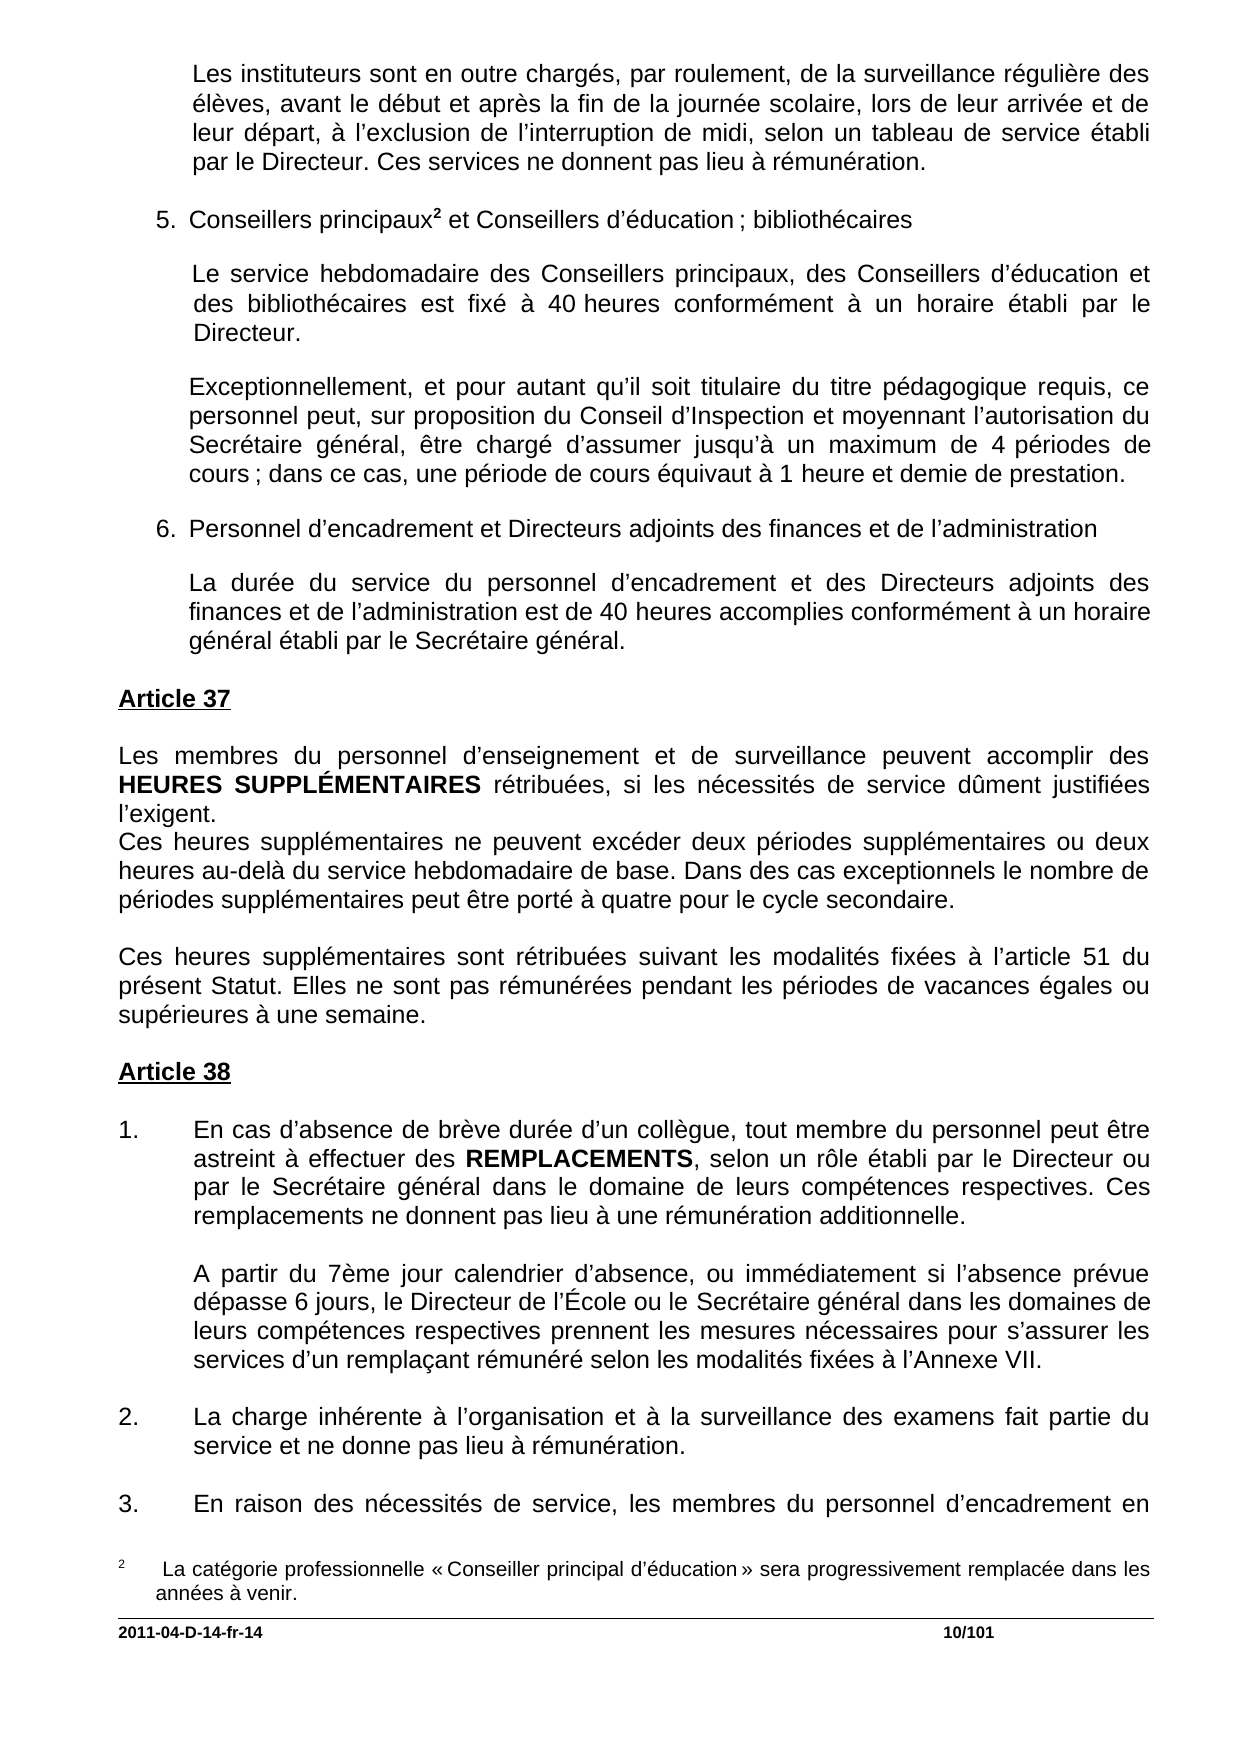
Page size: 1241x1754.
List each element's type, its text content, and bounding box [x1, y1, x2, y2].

text Ces heures supplémentaires sont rétribuées suivant les modalités fixées à l’article 51 du présent Statut. Elles ne sont pas rémunérées pendant les périodes de vacances égales ou supérieures à une semaine. [118, 942, 1152, 1029]
text Les membres du personnel d’enseignement et de surveillance peuvent accomplir des HEURES SUPPLÉMENTAIRES rétribuées, si les nécessités de service dûment justifiées l’exigent. [118, 741, 1152, 827]
text 1. En cas d’absence de brève durée d’un collègue, tout membre du personnel peut être astreint à effectuer des REMPLACEMENTS, selon un rôle établi par le Directeur ou par le Secrétaire général dans le domaine de leurs compétences respectives. Ces remplacements ne donnent pas lieu à une rémunération additionnelle. [118, 1115, 1152, 1230]
list Personnel d’encadrement et Directeurs adjoints des finances et de l’administration [156, 513, 1152, 542]
text Article 38 [118, 1057, 1152, 1086]
list Conseillers principaux et Conseillers d’éducation ; bibliothécaires [156, 205, 1152, 234]
text Article 37 [118, 684, 1152, 712]
text Exceptionnellement, et pour autant qu’il soit titulaire du titre pédagogique requis, ce personnel peut, sur proposition du Conseil d’Inspection et moyennant l’autorisation du Secrétaire général, être chargé d’assumer jusqu’à un maximum de 4 périodes de cours ; dans ce cas, une période de cours équivaut à 1 heure et demie de prestation. [118, 372, 1152, 488]
text Le service hebdomadaire des Conseillers principaux, des Conseillers d’éducation et des bibliothécaires est fixé à 40 heures conformément à un horaire établi par le Directeur. [118, 259, 1152, 347]
text Les instituteurs sont en outre chargés, par roulement, de la surveillance régulière des élèves, avant le début et après la fin de la journée scolaire, lors de leur arrivée et de leur départ, à l’exclusion de l’interruption de midi, selon un tableau de service établi par le Directeur. Ces services ne donnent pas lieu à rémunération. [192, 59, 1152, 176]
text Ces heures supplémentaires ne peuvent excéder deux périodes supplémentaires ou deux heures au-delà du service hebdomadaire de base. Dans des cas exceptionnels le nombre de périodes supplémentaires peut être porté à quatre pour le cycle secondaire. [118, 827, 1152, 914]
text 2. La charge inhérente à l’organisation et à la surveillance des examens fait partie du service et ne donne pas lieu à rémunération. [118, 1402, 1152, 1460]
text A partir du 7ème jour calendrier d’absence, ou immédiatement si l’absence prévue dépasse 6 jours, le Directeur de l’École ou le Secrétaire général dans les domaines de leurs compétences respectives prennent les mesures nécessaires pour s’assurer les services d’un remplaçant rémunéré selon les modalités fixées à l’Annexe VII. [118, 1259, 1152, 1374]
text La durée du service du personnel d’encadrement et des Directeurs adjoints des finances et de l’administration est de 40 heures accomplies conformément à un horaire général établi par le Secrétaire général. [118, 567, 1152, 655]
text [118, 1489, 1152, 1517]
